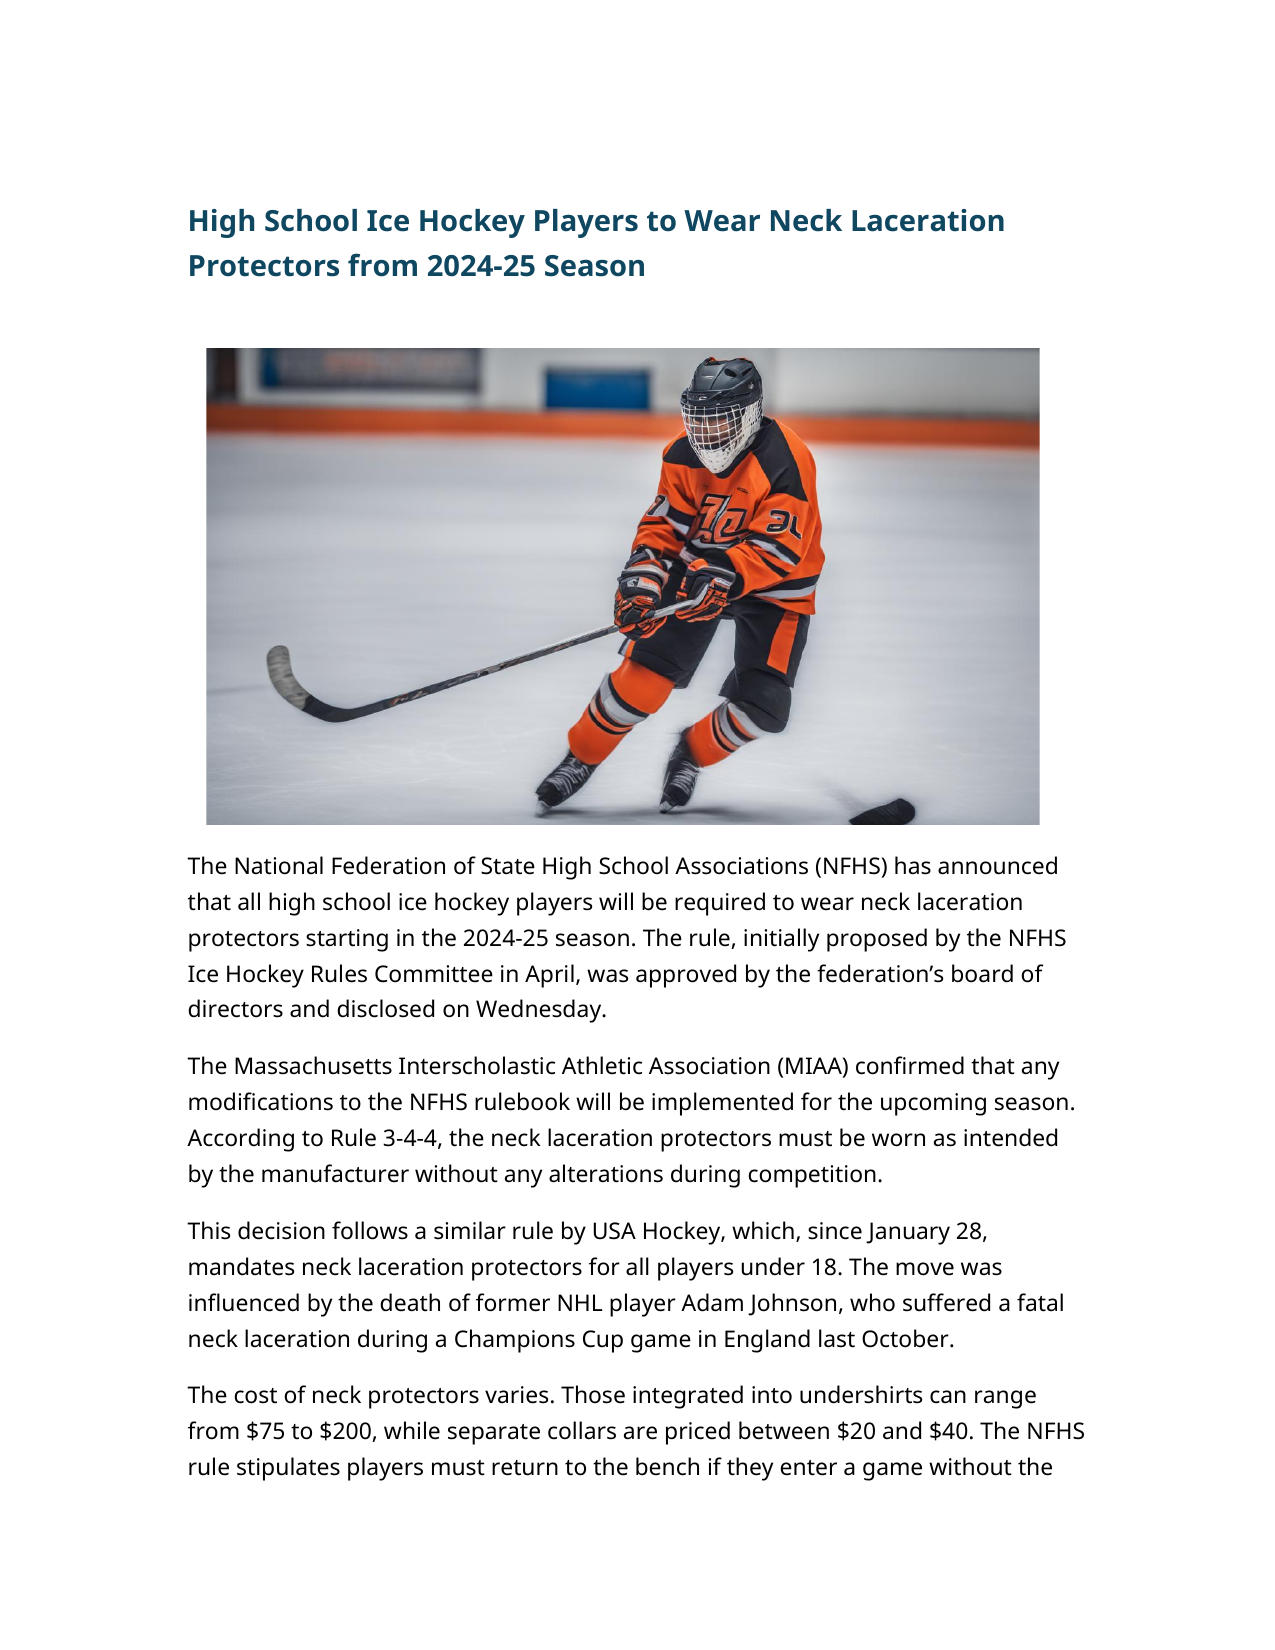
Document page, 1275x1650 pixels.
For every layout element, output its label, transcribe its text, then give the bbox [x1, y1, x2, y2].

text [187, 1379, 1087, 1482]
picture [206, 348, 1040, 825]
text The National Federation of State High School Associations (NFHS) has announced that all high school ice hockey players will be required to wear neck laceration protectors starting in the 2024-25 season. The rule, initially proposed by the NFHS Ice Hockey Rules Committee in April, was approved by the federation’s board of directors and disclosed on Wednesday. [187, 850, 1087, 1025]
text This decision follows a similar rule by USA Hockey, which, since January 28, mandates neck laceration protectors for all players under 18. The move was influenced by the death of former NHL player Adam Johnson, who suffered a fatal neck laceration during a Champions Cup game in England last October. [187, 1215, 1087, 1354]
subtitle High School Ice Hockey Players to Wear Neck Laceration Protectors from 2024-25 Season [187, 200, 1087, 285]
text The Massachusetts Interscholastic Athletic Association (MIAA) confirmed that any modifications to the NFHS rulebook will be implemented for the upcoming season. According to Rule 3-4-4, the neck laceration protectors must be worn as intended by the manufacturer without any alterations during competition. [187, 1050, 1087, 1189]
